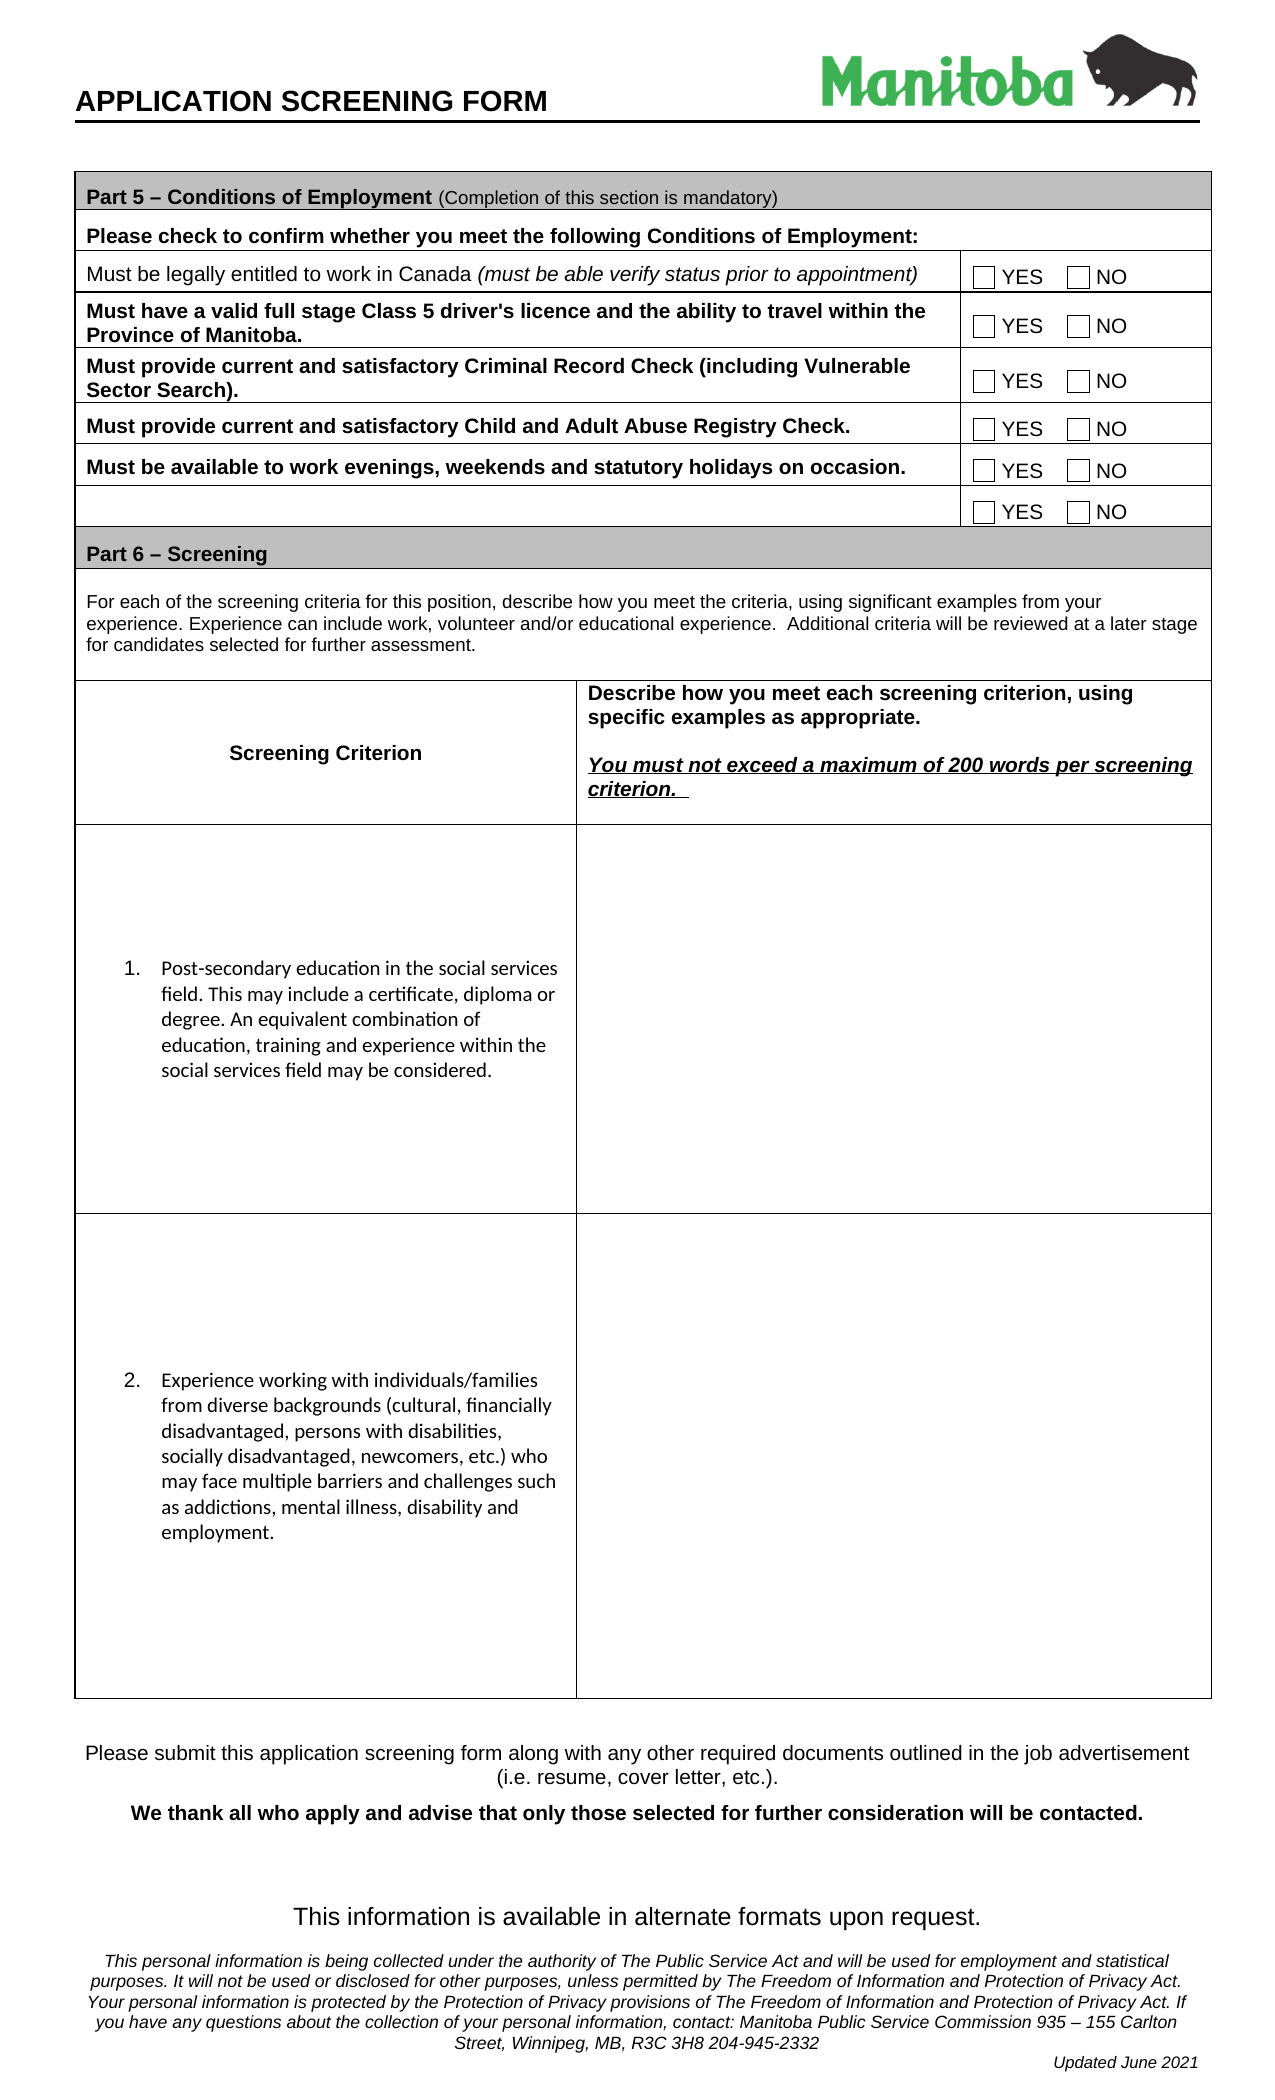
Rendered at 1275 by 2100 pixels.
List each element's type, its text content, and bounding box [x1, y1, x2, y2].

table_cell YES NO [961, 403, 1211, 443]
table_cell Must be legally entitled to work in Canada (must be able verify status prior to appointment) [76, 251, 960, 291]
table_cell YES NO [961, 486, 1211, 526]
table_cell YES NO [961, 293, 1211, 347]
table_cell [577, 825, 1211, 1213]
table_cell Must provide current and satisfactory Criminal Record Check (including Vulnerable Sector Search). [76, 348, 960, 402]
table_header Part 5 – Conditions of Employment (Completion of this section is mandatory) [76, 172, 1211, 209]
table_cell [76, 486, 960, 526]
table_cell Screening Criterion [76, 681, 576, 824]
table_cell Must have a valid full stage Class 5 driver's licence and the ability to travel within the Province of Manitoba. [76, 293, 960, 347]
table_cell YES NO [961, 444, 1211, 484]
table_cell Post-secondary education in the social services field. This may include a certificate, diploma or degree. An equivalent combination of education, training and experience within the social services field may be considered. [76, 825, 576, 1213]
table_cell YES NO [961, 251, 1211, 291]
table_cell Please check to confirm whether you meet the following Conditions of Employment: [76, 210, 1211, 250]
table_cell Describe how you meet each screening criterion, using specific examples as appropriate. You must not exceed a maximum of 200 words per screening criterion. [577, 681, 1211, 824]
table_cell Must provide current and satisfactory Child and Adult Abuse Registry Check. [76, 403, 960, 443]
table_cell Experience working with individuals/families from diverse backgrounds (cultural, financially disadvantaged, persons with disabilities, socially disadvantaged, newcomers, etc.) who may face multiple barriers and challenges such as addictions, mental illness, disability and employment. [76, 1214, 576, 1698]
table_cell [577, 1214, 1211, 1698]
text We thank all who apply and advise that only those selected for further consideration will be contacted. [75, 1801, 1200, 1825]
table_cell For each of the screening criteria for this position, describe how you meet the criteria, using significant examples from your experience. Experience can include work, volunteer and/or educational experience. Additional criteria will be reviewed at a later stage for candidates selected for further assessment. [76, 569, 1211, 679]
text Please submit this application screening form along with any other required documents outlined in the job advertisement (i.e. resume, cover letter, etc.). [75, 1741, 1200, 1788]
table_cell Must be available to work evenings, weekends and statutory holidays on occasion. [76, 444, 960, 484]
table_cell Part 6 – Screening [76, 527, 1211, 568]
table_cell YES NO [961, 348, 1211, 402]
picture [822, 34, 1198, 106]
